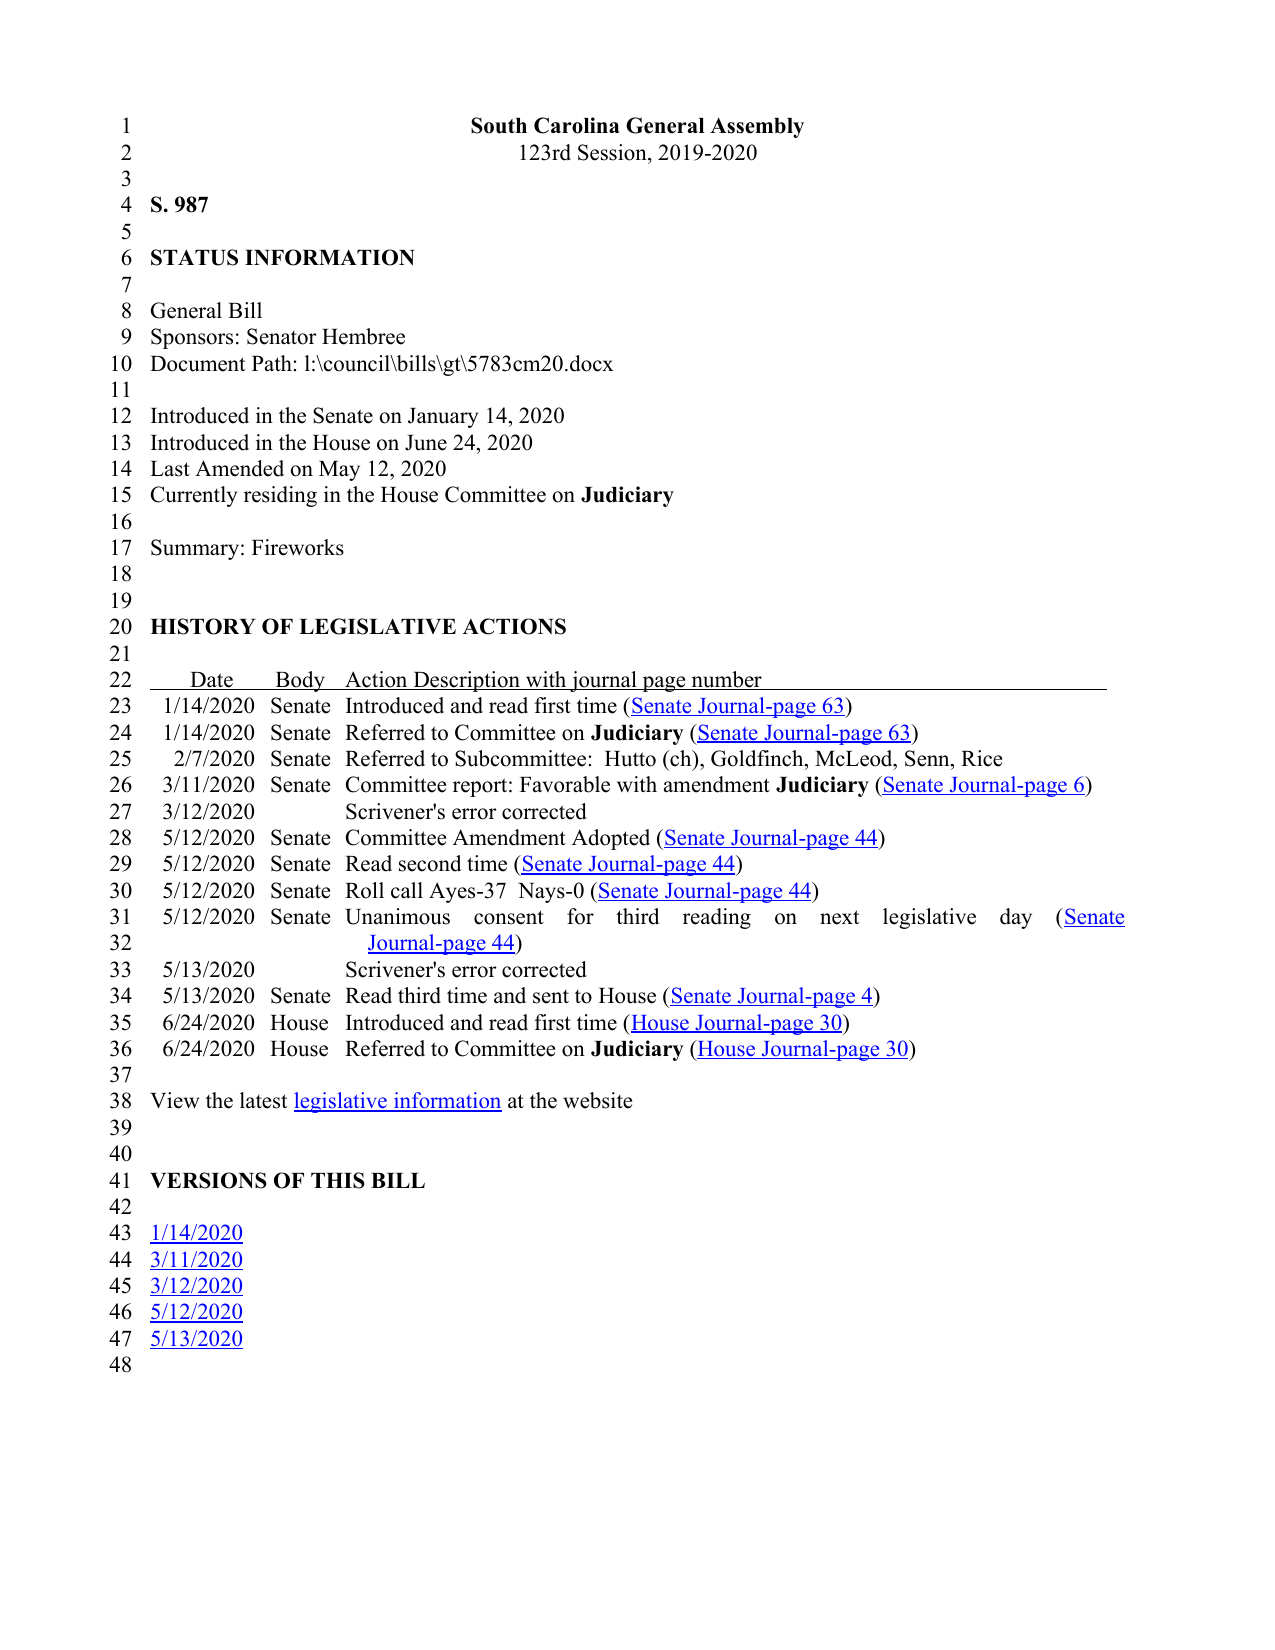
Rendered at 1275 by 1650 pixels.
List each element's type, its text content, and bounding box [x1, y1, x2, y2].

text VERSIONS OF THIS BILL [150, 1167, 1125, 1193]
text 3/12/2020 Scrivener's error corrected [150, 798, 1125, 824]
text 5/13/2020 [150, 1325, 1125, 1351]
text 5/12/2020 Senate Committee Amendment Adopted (Senate Journal-page 44) [150, 824, 1125, 850]
text 5/12/2020 [150, 1298, 1125, 1325]
text S. 987 [150, 192, 1125, 218]
text Introduced in the Senate on January 14, 2020 [150, 402, 1125, 429]
text 1/14/2020 [150, 1219, 1125, 1246]
text 5/13/2020 Senate Read third time and sent to House (Senate Journal-page 4) [150, 982, 1125, 1008]
text Document Path: l:\council\bills\gt\5783cm20.docx [150, 350, 1125, 376]
text Introduced in the House on June 24, 2020 [150, 429, 1125, 455]
text 2/7/2020 Senate Referred to Subcommittee: Hutto (ch), Goldfinch, McLeod, Senn, Rice [150, 745, 1125, 771]
text Last Amended on May 12, 2020 [150, 455, 1125, 481]
text 3/11/2020 Senate Committee report: Favorable with amendment Judiciary (Senate Journal-page 6) [150, 771, 1125, 798]
text Date Body Action Description with journal page number [150, 666, 1125, 692]
text 1/14/2020 Senate Referred to Committee on Judiciary (Senate Journal-page 63) [150, 719, 1125, 745]
text HISTORY OF LEGISLATIVE ACTIONS [150, 613, 1125, 639]
text 1/14/2020 Senate Introduced and read first time (Senate Journal-page 63) [150, 692, 1125, 719]
text 5/13/2020 Scrivener's error corrected [150, 956, 1125, 982]
text 5/12/2020 Senate Read second time (Senate Journal-page 44) [150, 850, 1125, 877]
text General Bill [150, 297, 1125, 323]
text 123rd Session, 2019-2020 [150, 139, 1125, 165]
text 3/11/2020 [150, 1246, 1125, 1272]
text 5/12/2020 Senate Roll call Ayes-37 Nays-0 (Senate Journal-page 44) [150, 877, 1125, 903]
text View the latest legislative information at the website [150, 1088, 1125, 1114]
text 3/12/2020 [150, 1272, 1125, 1298]
text Currently residing in the House Committee on Judiciary [150, 481, 1125, 508]
text 6/24/2020 House Introduced and read first time (House Journal-page 30) [150, 1008, 1125, 1035]
text 5/12/2020 Senate Unanimous consent for third reading on next legislative day (Senate Journal-page 44) [150, 903, 1125, 956]
text Summary: Fireworks [150, 534, 1125, 561]
text Sponsors: Senator Hembree [150, 323, 1125, 350]
text South Carolina General Assembly [150, 112, 1125, 139]
text STATUS INFORMATION [150, 244, 1125, 271]
text 6/24/2020 House Referred to Committee on Judiciary (House Journal-page 30) [150, 1035, 1125, 1061]
